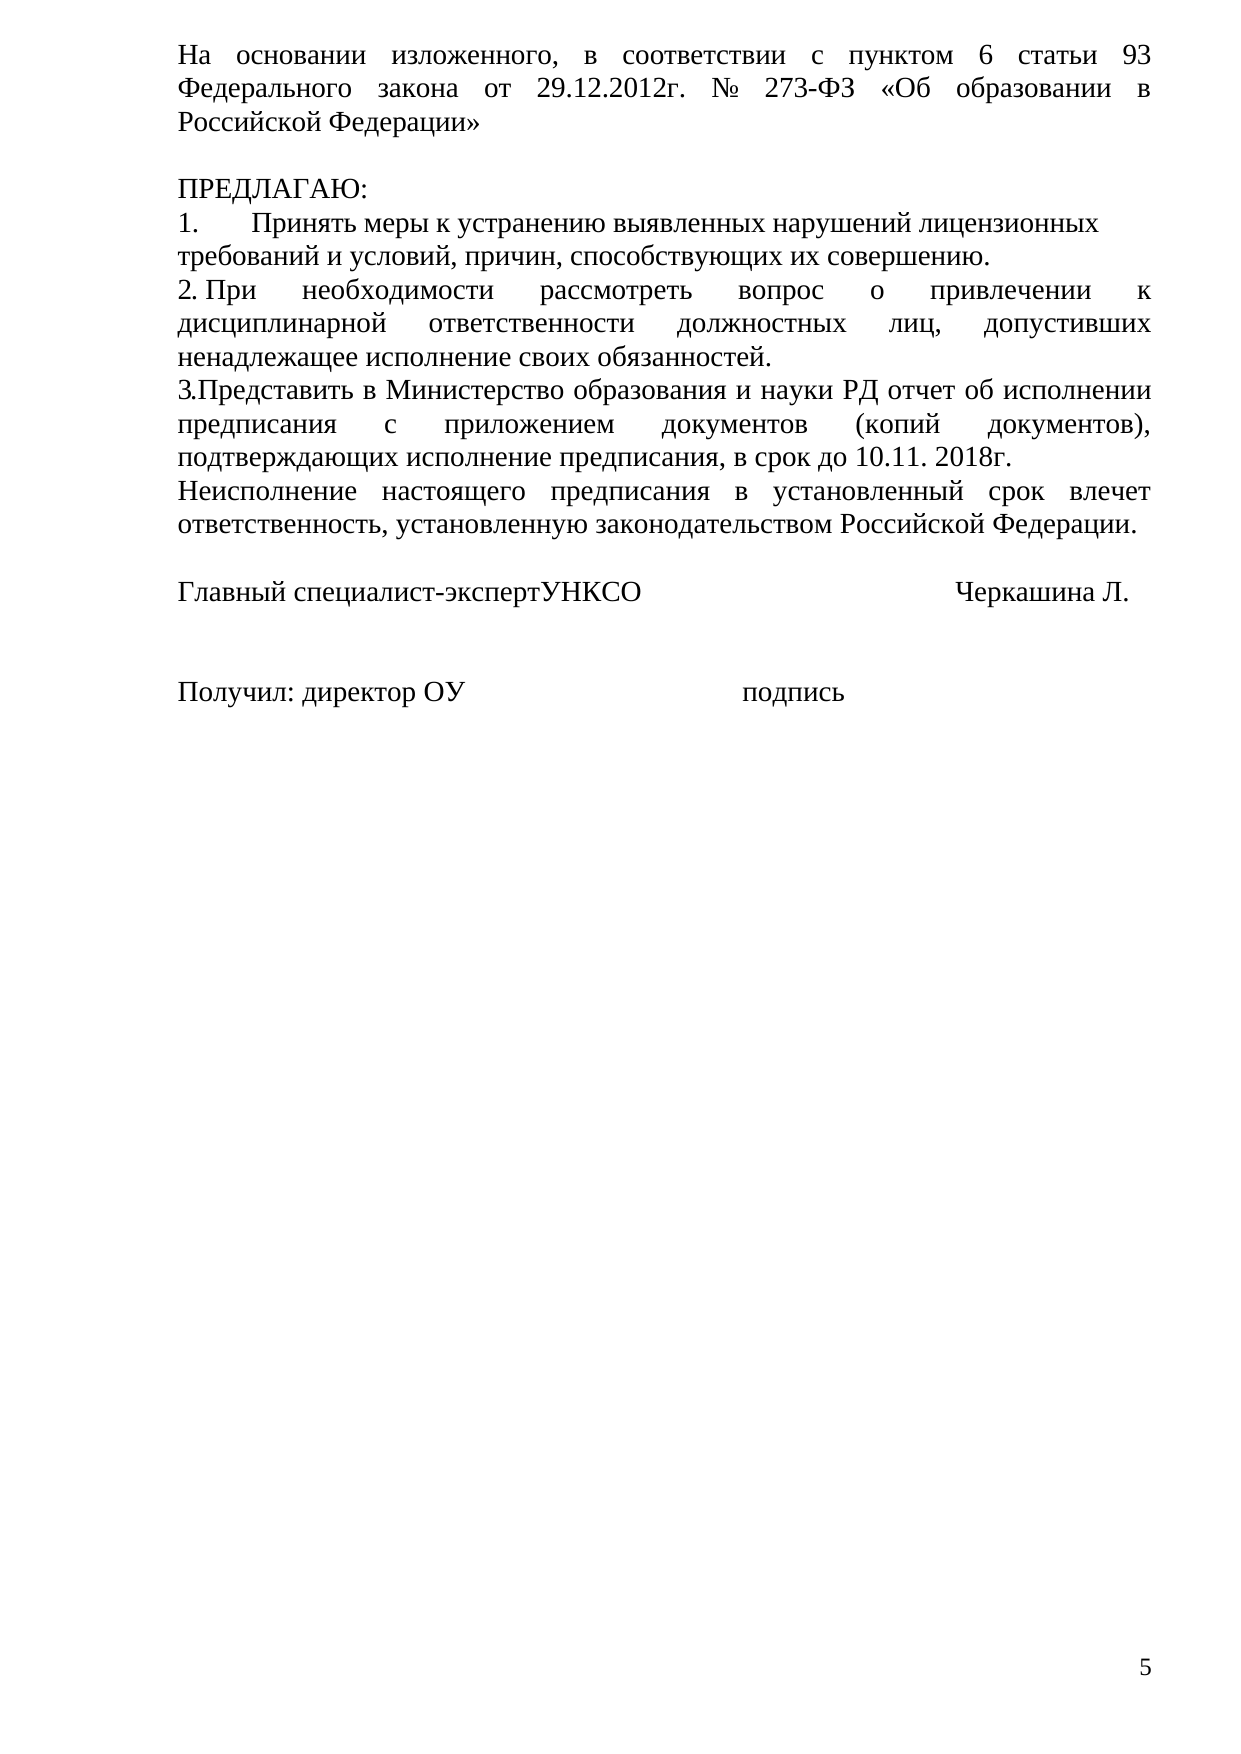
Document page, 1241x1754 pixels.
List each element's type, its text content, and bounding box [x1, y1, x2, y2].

text 3.Представить в Министерство образования и науки РД отчет об исполнении предписания с приложением документов (копий документов), подтверждающих исполнение предписания, в срок до 10.11. 2018г. [177, 373, 1152, 473]
text Неисполнение настоящего предписания в установленный срок влечет ответственность, установленную законодательством Российской Федерации. [177, 473, 1152, 541]
text 2. При необходимости рассмотреть вопрос о привлечении к дисциплинарной ответственности должностных лиц, допустивших ненадлежащее исполнение своих обязанностей. [177, 272, 1152, 373]
text 1. Принять меры к устранению выявленных нарушений лицензионных [177, 205, 1152, 239]
text ПРЕДЛАГАЮ: [177, 172, 1152, 205]
text На основании изложенного, в соответствии с пунктом 6 статьи 93 Федерального закона от 29.12.2012г. № 273-ФЗ «Об образовании в Российской Федерации» [177, 37, 1152, 138]
text Главный специалист-экспертУНКСО Черкашина Л. [177, 574, 1152, 608]
text требований и условий, причин, способствующих их совершению. [177, 239, 1152, 272]
text Получил: директор ОУ подпись [177, 675, 1152, 708]
